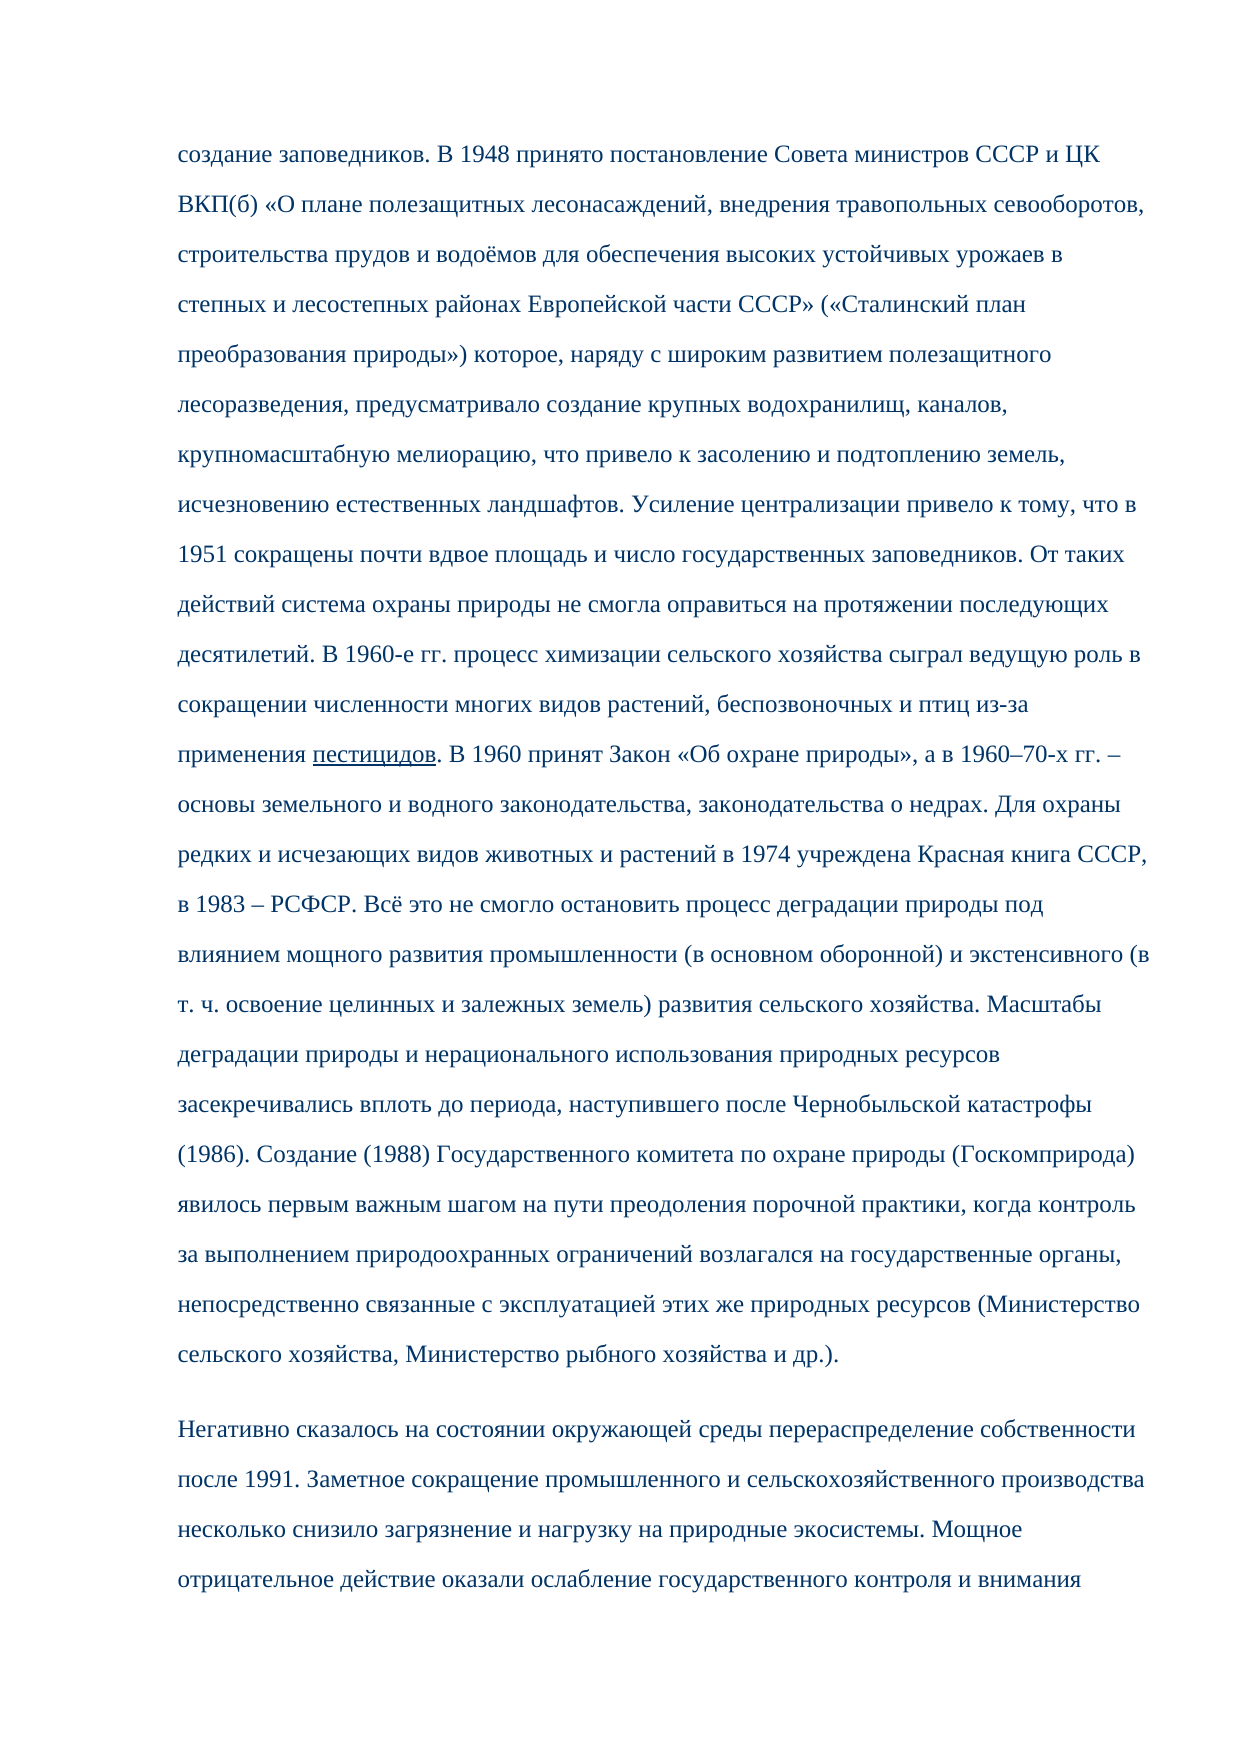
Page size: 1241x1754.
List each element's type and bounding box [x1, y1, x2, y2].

text [177, 118, 1152, 1368]
text [177, 1393, 1152, 1593]
